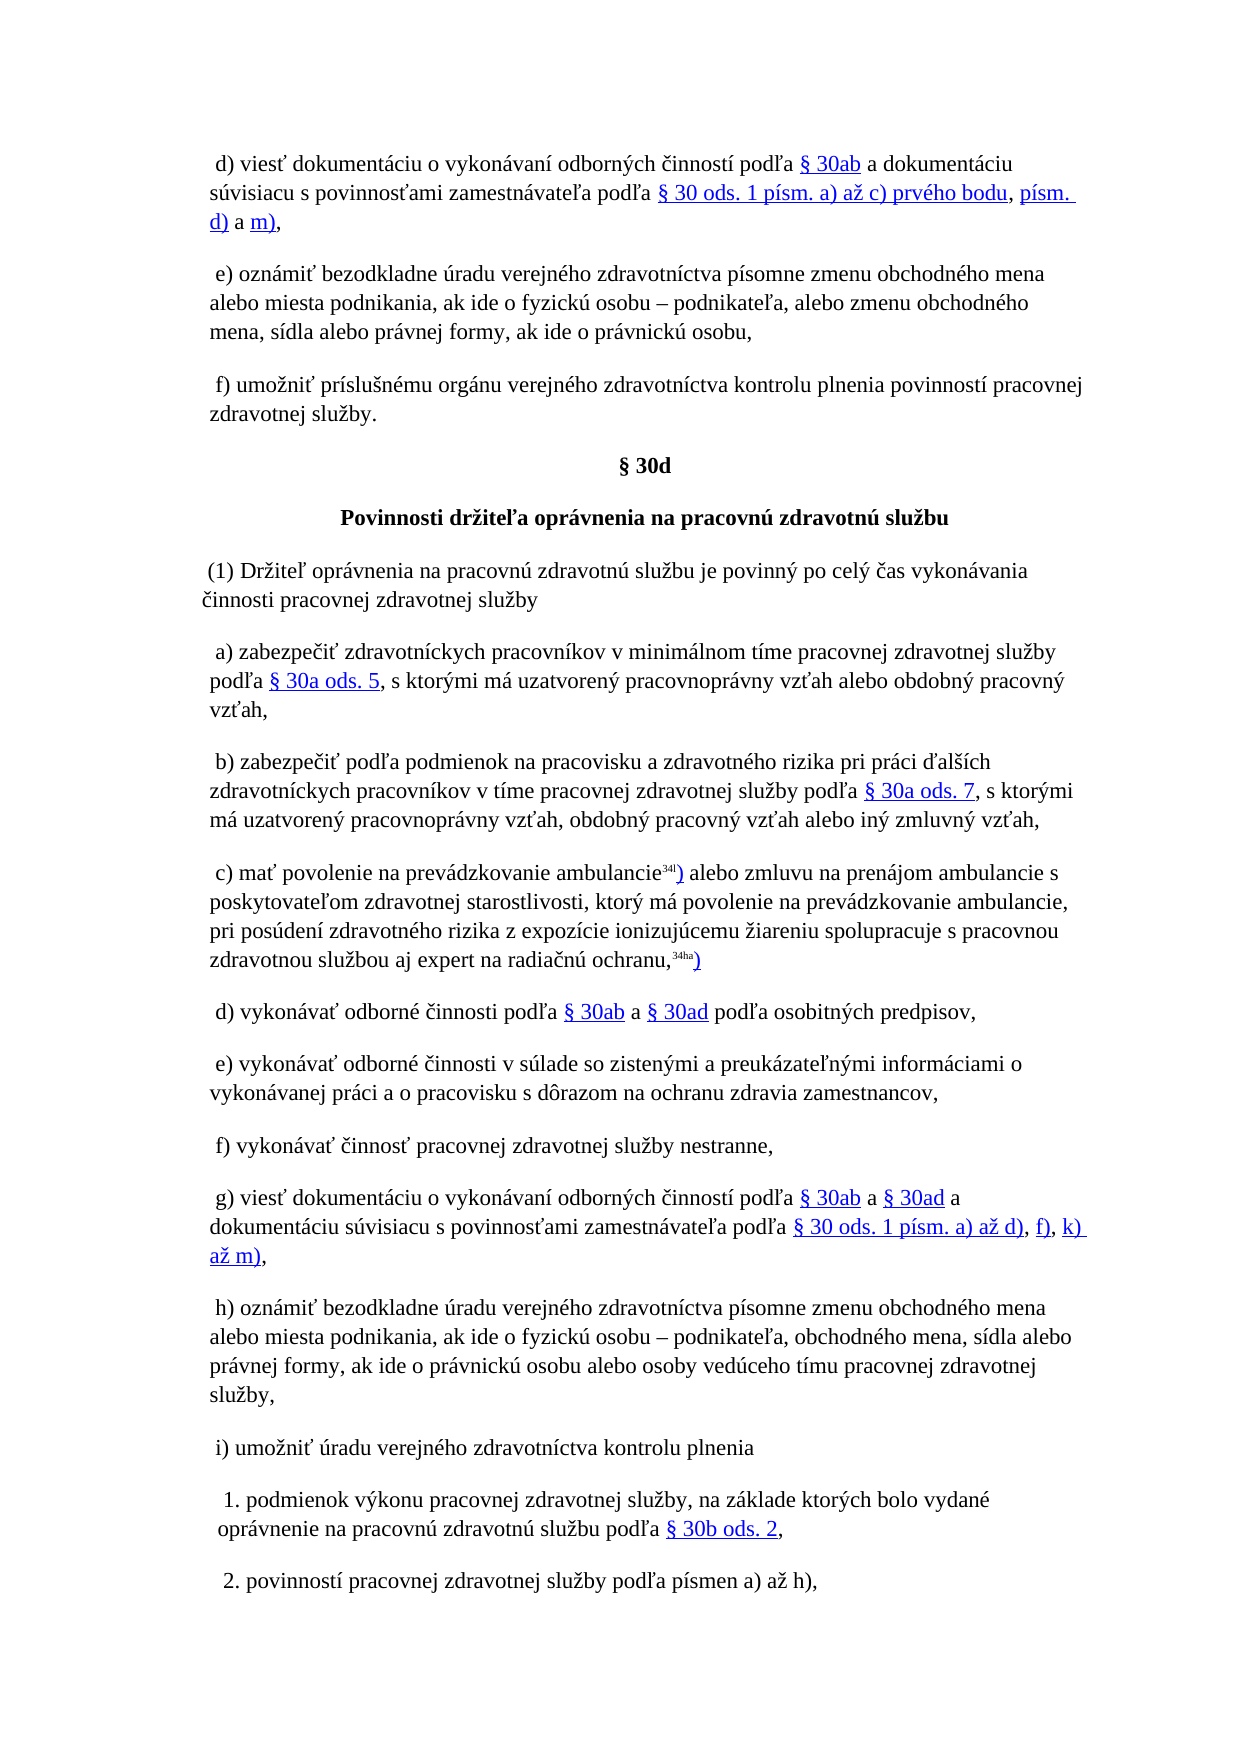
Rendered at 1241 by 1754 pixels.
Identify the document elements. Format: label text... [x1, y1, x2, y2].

text e) vykonávať odborné činnosti v súlade so zistenými a preukázateľnými informáciami o vykonávanej práci a o pracovisku s dôrazom na ochranu zdravia zamestnancov, [209, 1050, 1090, 1106]
text 1. podmienok výkonu pracovnej zdravotnej služby, na základe ktorých bolo vydané oprávnenie na pracovnú zdravotnú službu podľa § 30b ods. 2, [217, 1486, 1090, 1541]
text d) vykonávať odborné činnosti podľa § 30ab a § 30ad podľa osobitných predpisov, [209, 998, 1090, 1024]
text b) zabezpečiť podľa podmienok na pracovisku a zdravotného rizika pri práci ďalších zdravotníckych pracovníkov v tíme pracovnej zdravotnej služby podľa § 30a ods. 7, s ktorými má uzatvorený pracovnoprávny vzťah, obdobný pracovný vzťah alebo iný zmluvný vzťah, [209, 748, 1090, 833]
text c) mať povolenie na prevádzkovanie ambulancie34l) alebo zmluvu na prenájom ambulancie s poskytovateľom zdravotnej starostlivosti, ktorý má povolenie na prevádzkovanie ambulancie, pri posúdení zdravotného rizika z expozície ionizujúcemu žiareniu spolupracuje s pracovnou zdravotnou službou aj expert na radiačnú ochranu,34ha) [209, 859, 1090, 972]
text 2. povinností pracovnej zdravotnej služby podľa písmen a) až h), [217, 1567, 1090, 1594]
text f) vykonávať činnosť pracovnej zdravotnej služby nestranne, [209, 1132, 1090, 1158]
text i) umožniť úradu verejného zdravotníctva kontrolu plnenia [209, 1434, 1090, 1460]
text d) viesť dokumentáciu o vykonávaní odborných činností podľa § 30ab a dokumentáciu súvisiacu s povinnosťami zamestnávateľa podľa § 30 ods. 1 písm. a) až c) prvého bodu, písm. d) a m), [209, 150, 1090, 234]
text e) oznámiť bezodkladne úradu verejného zdravotníctva písomne zmenu obchodného mena alebo miesta podnikania, ak ide o fyzickú osobu – podnikateľa, alebo zmenu obchodného mena, sídla alebo právnej formy, ak ide o právnickú osobu, [209, 260, 1090, 344]
text Povinnosti držiteľa oprávnenia na pracovnú zdravotnú službu [194, 504, 1090, 531]
text § 30d [194, 452, 1090, 478]
text (1) Držiteľ oprávnenia na pracovnú zdravotnú službu je povinný po celý čas vykonávania činnosti pracovnej zdravotnej služby [202, 557, 1090, 612]
text h) oznámiť bezodkladne úradu verejného zdravotníctva písomne zmenu obchodného mena alebo miesta podnikania, ak ide o fyzickú osobu – podnikateľa, obchodného mena, sídla alebo právnej formy, ak ide o právnickú osobu alebo osoby vedúceho tímu pracovnej zdravotnej služby, [209, 1294, 1090, 1408]
text a) zabezpečiť zdravotníckych pracovníkov v minimálnom tíme pracovnej zdravotnej služby podľa § 30a ods. 5, s ktorými má uzatvorený pracovnoprávny vzťah alebo obdobný pracovný vzťah, [209, 638, 1090, 722]
text g) viesť dokumentáciu o vykonávaní odborných činností podľa § 30ab a § 30ad a dokumentáciu súvisiacu s povinnosťami zamestnávateľa podľa § 30 ods. 1 písm. a) až d), f), k) až m), [209, 1184, 1090, 1268]
text f) umožniť príslušnému orgánu verejného zdravotníctva kontrolu plnenia povinností pracovnej zdravotnej služby. [209, 371, 1090, 426]
